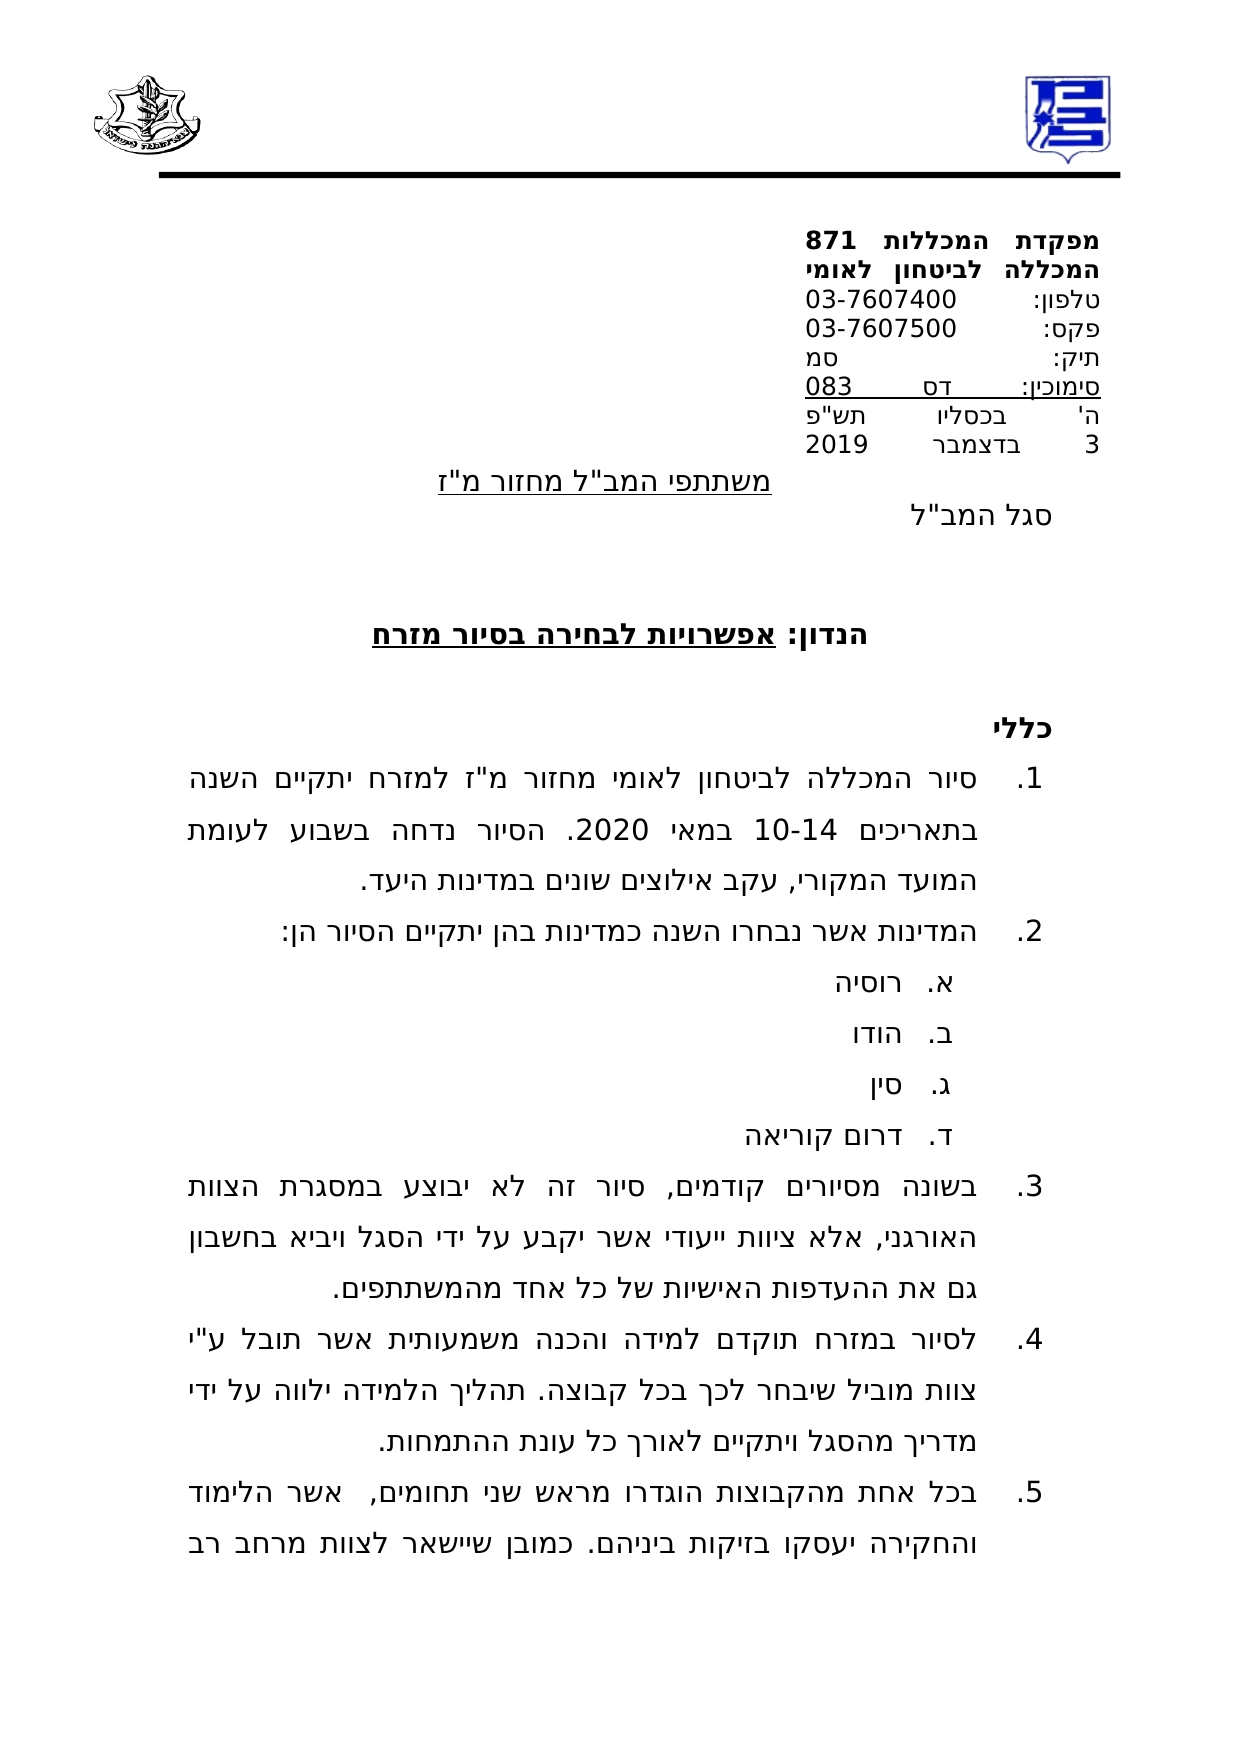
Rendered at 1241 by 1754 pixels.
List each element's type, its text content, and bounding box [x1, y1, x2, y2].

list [187, 1475, 1016, 1560]
list הודו [187, 1017, 940, 1051]
list סיור המכללה לביטחון לאומי מחזור מ"ז למזרח יתקיים השנה בתאריכים 10-14 במאי 2020. הסיור נדחה בשבוע לעומת המועד המקורי, עקב אילוצים שונים במדינות היעד. [187, 762, 1016, 898]
picture [91, 73, 202, 156]
text הנדון: אפשרויות לבחירה בסיור מזרח [187, 617, 1053, 651]
list בשונה מסיורים קודמים, סיור זה לא יבוצע במסגרת הצוות האורגני, אלא ציוות ייעודי אשר יקבע על ידי הסגל ויביא בחשבון גם את ההעדפות האישיות של כל אחד מהמשתתפים. [187, 1169, 1016, 1305]
list המדינות אשר נבחרו השנה כמדינות בהן יתקיים הסיור הן: [187, 915, 1016, 949]
text משתתפי המב"ל מחזור מ"ז [187, 464, 1053, 498]
list דרום קוריאה [187, 1118, 940, 1152]
list סין [187, 1067, 940, 1101]
text סגל המב"ל [187, 498, 1053, 532]
text כללי [187, 711, 1053, 745]
list לסיור במזרח תוקדם למידה והכנה משמעותית אשר תובל ע"י צוות מוביל שיבחר לכך בכל קבוצה. תהליך הלמידה ילווה על ידי מדריך מהסגל ויתקיים לאורך כל עונת ההתמחות. [187, 1322, 1016, 1458]
list רוסיה [187, 966, 940, 999]
picture [999, 56, 1139, 175]
